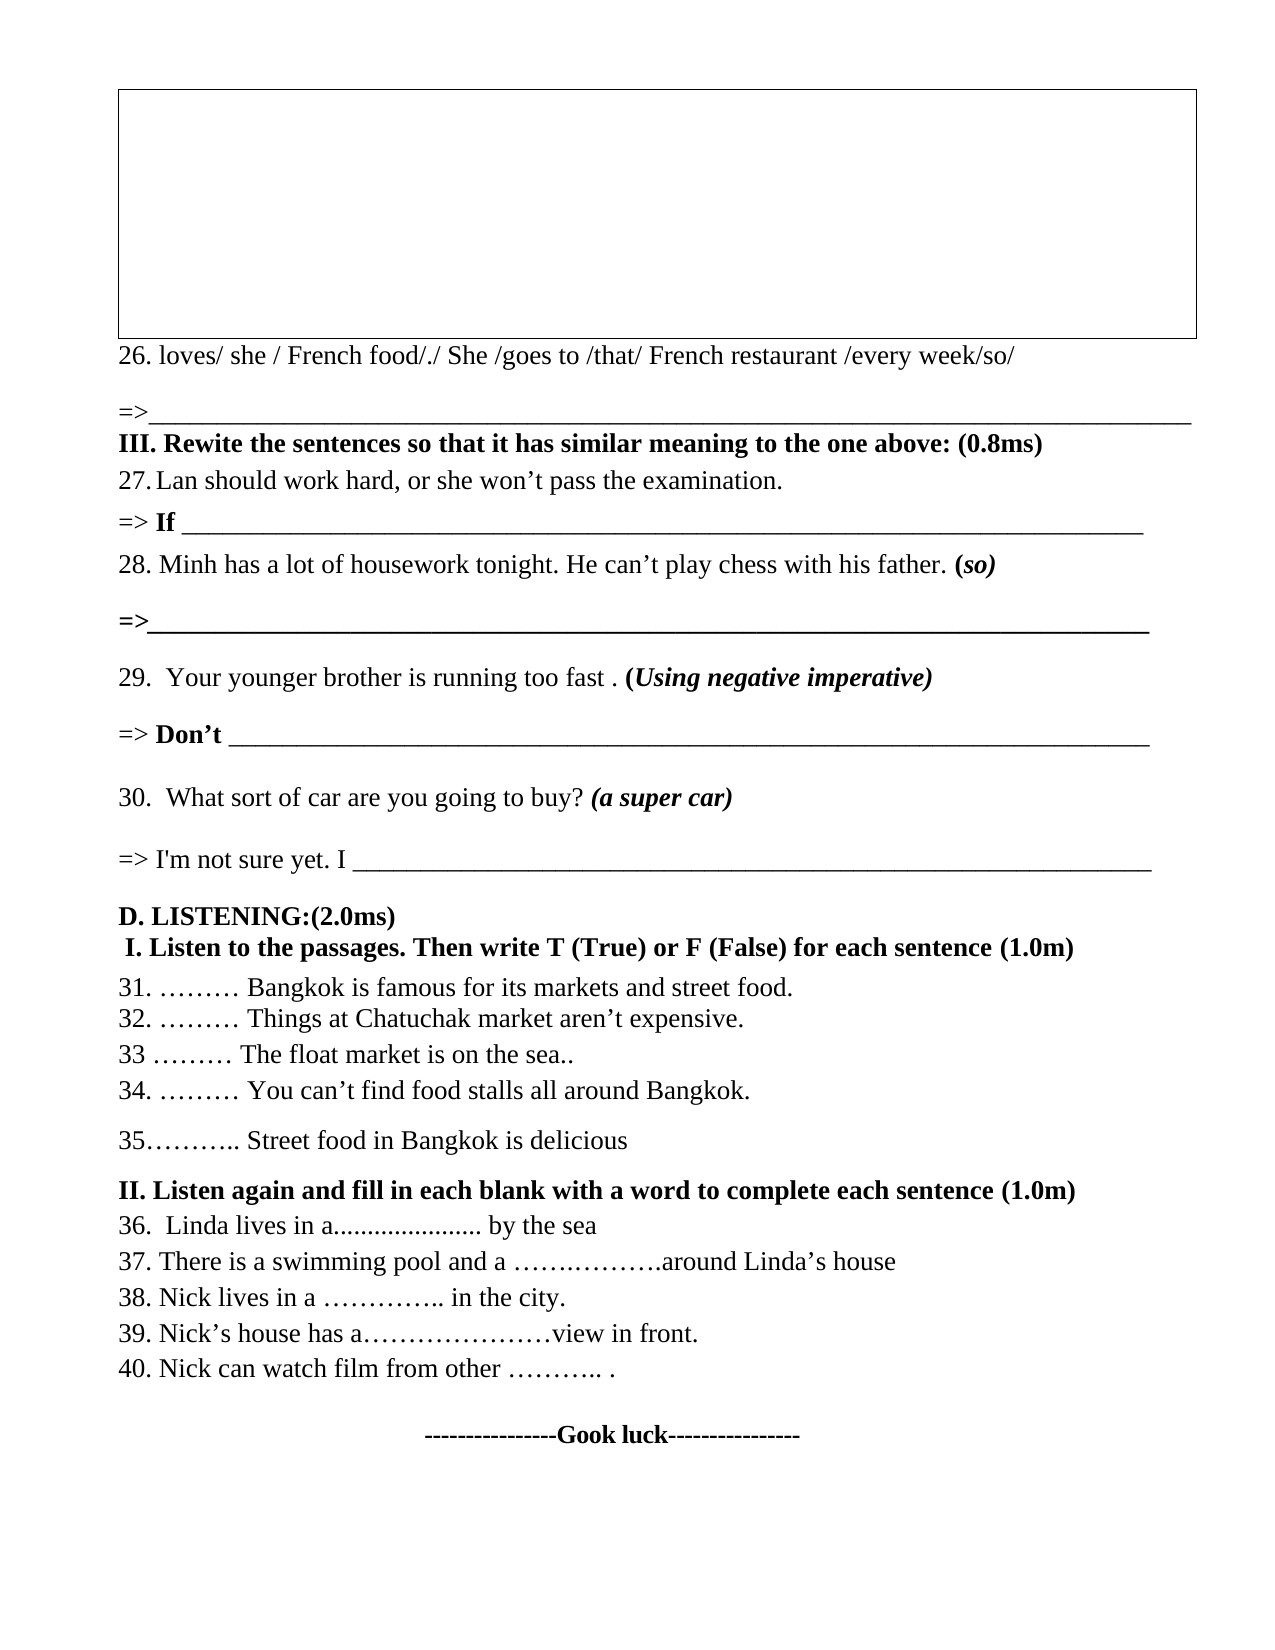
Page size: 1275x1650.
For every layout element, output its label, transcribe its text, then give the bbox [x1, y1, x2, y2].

text 26. loves/ she / French food/./ She /goes to /that/ French restaurant /every week/so/ [118, 339, 1211, 370]
text 31. ……… Bangkok is famous for its markets and street food. [118, 962, 1211, 1002]
text =>__________________________________________________________________________ [118, 605, 1211, 636]
text 27. Lan should work hard, or she won’t pass the examination. [118, 464, 1211, 496]
text 35……….. Street food in Bangkok is delicious [118, 1124, 1211, 1155]
text 36. Linda lives in a...................... by the sea [118, 1209, 1211, 1241]
text 34. ……… You can’t find food stalls all around Bangkok. [118, 1074, 1211, 1105]
text => If _______________________________________________________________________ [118, 506, 1211, 537]
text 40. Nick can watch film from other ……….. . [118, 1352, 1211, 1383]
table_header [119, 90, 1196, 338]
text II. Listen again and fill in each blank with a word to complete each sentence (1.0m) [118, 1174, 1211, 1205]
text 39. Nick’s house has a…………………view in front. [118, 1317, 1211, 1348]
text 30. What sort of car are you going to buy? (a super car) [118, 774, 1206, 812]
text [118, 396, 1211, 427]
text 33 ……… The float market is on the sea.. [118, 1038, 1211, 1069]
text 38. Nick lives in a ………….. in the city. [118, 1281, 1211, 1312]
text 28. Minh has a lot of housework tonight. He can’t play chess with his father. (so) [118, 548, 1211, 579]
text => Don’t ____________________________________________________________________ [118, 718, 1275, 749]
text => I'm not sure yet. I ___________________________________________________________ [118, 837, 1206, 874]
text ----------------Gook luck---------------- [118, 1419, 1211, 1449]
text I. Listen to the passages. Then write T (True) or F (False) for each sentence (1.0m) [118, 931, 1211, 962]
text 37. There is a swimming pool and a …….……….around Linda’s house [118, 1245, 1211, 1276]
text 32. ……… Things at Chatuchak market aren’t expensive. [118, 1002, 1211, 1034]
text III. Rewite the sentences so that it has similar meaning to the one above: (0.8ms) [118, 427, 1211, 458]
text 29. Your younger brother is running too fast . (Using negative imperative) [118, 661, 1275, 693]
text D. LISTENING:(2.0ms) [118, 899, 1211, 931]
